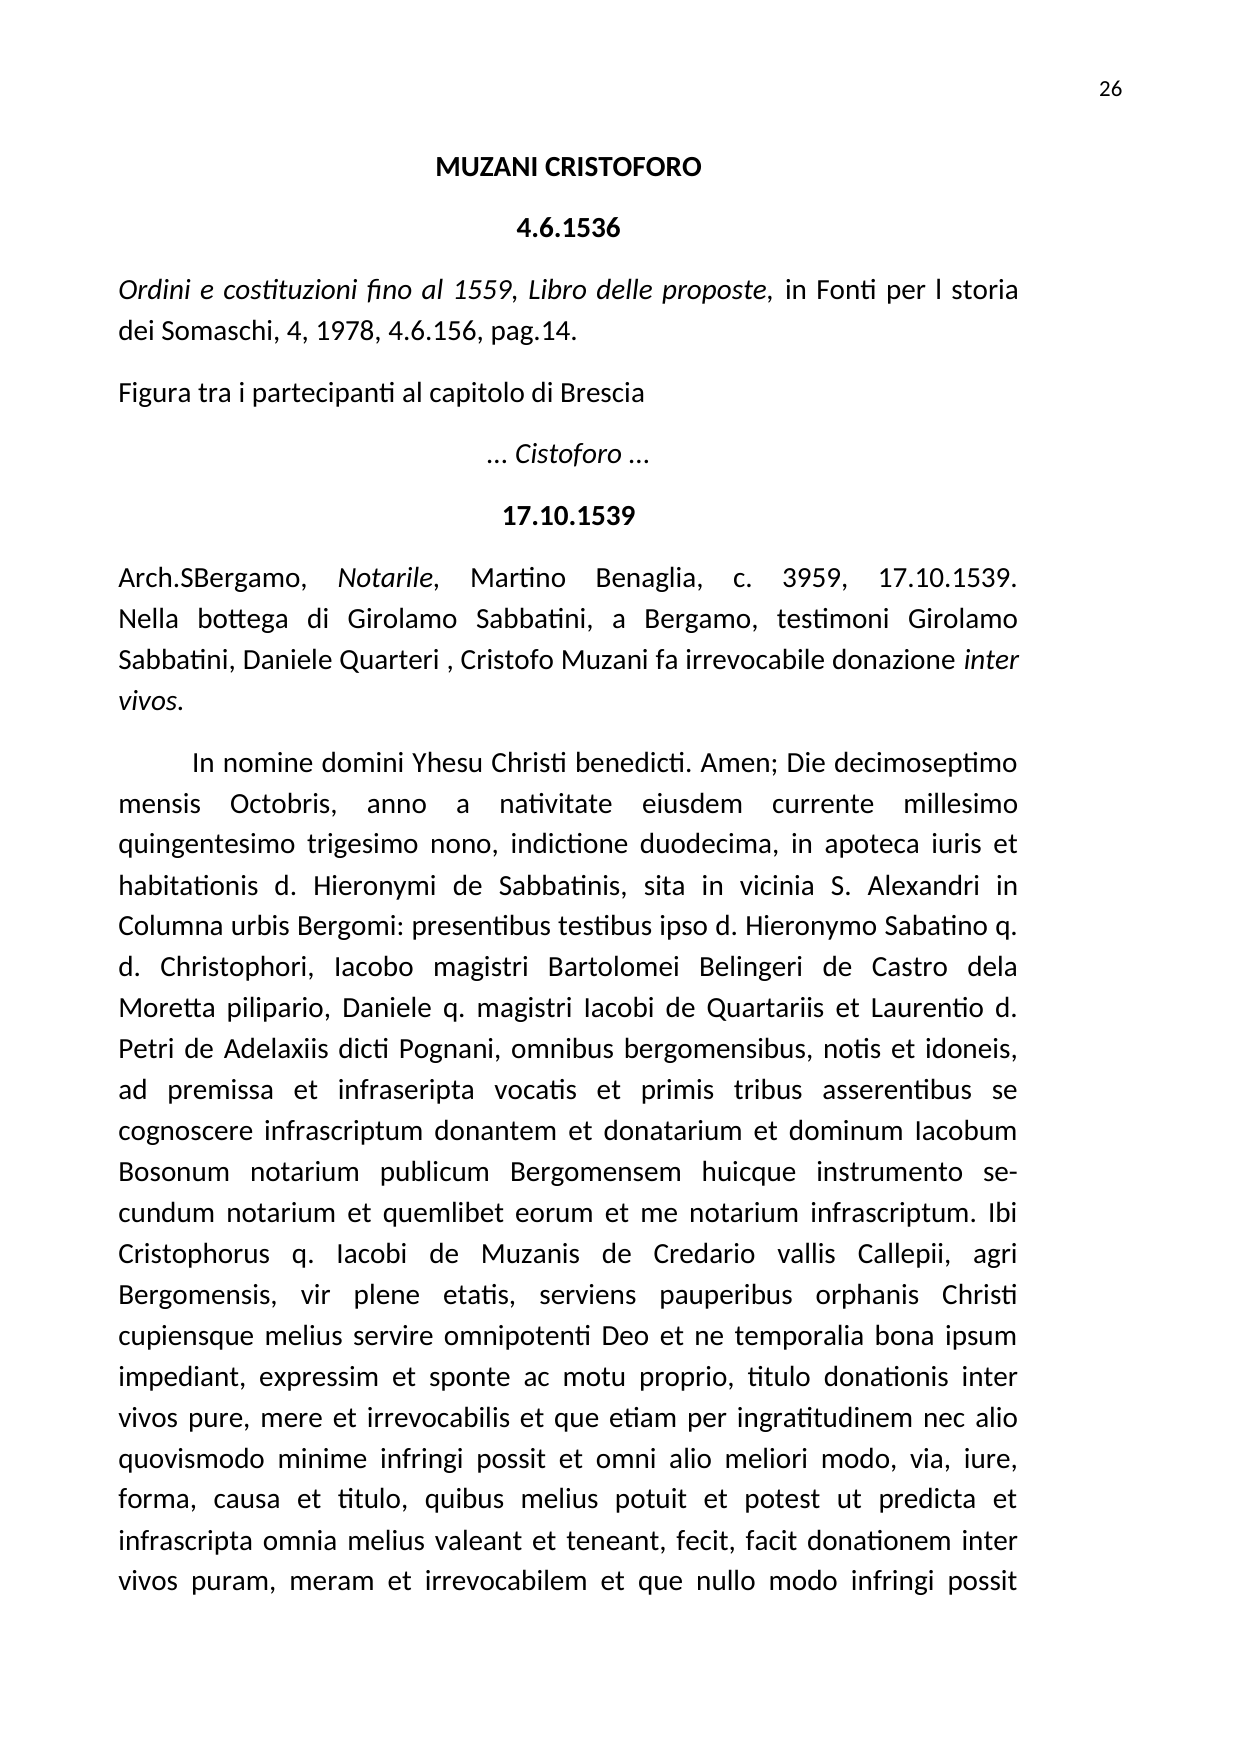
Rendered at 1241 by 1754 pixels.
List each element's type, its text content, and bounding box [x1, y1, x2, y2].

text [118, 744, 1019, 1598]
text 17.10.1539 [118, 497, 1019, 533]
text Ordini e costituzioni fino al 1559, Libro delle proposte, in Fonti per l storia dei Somaschi, 4, 1978, 4.6.156, pag.14. [118, 271, 1019, 348]
text 4.6.1536 [118, 209, 1019, 245]
text Arch.SBergamo, Notarile, Martino Benaglia, c. 3959, 17.10.1539. Nella bottega di Girolamo Sabbatini, a Bergamo, testimoni Girolamo Sabbatini, Daniele Quarteri , Cristofo Muzani fa irrevocabile donazione inter vivos. [118, 559, 1019, 718]
text MUZANI CRISTOFORO [118, 148, 1019, 183]
text ... Cistoforo ... [118, 436, 1019, 471]
text Figura tra i partecipanti al capitolo di Brescia [118, 374, 1019, 409]
